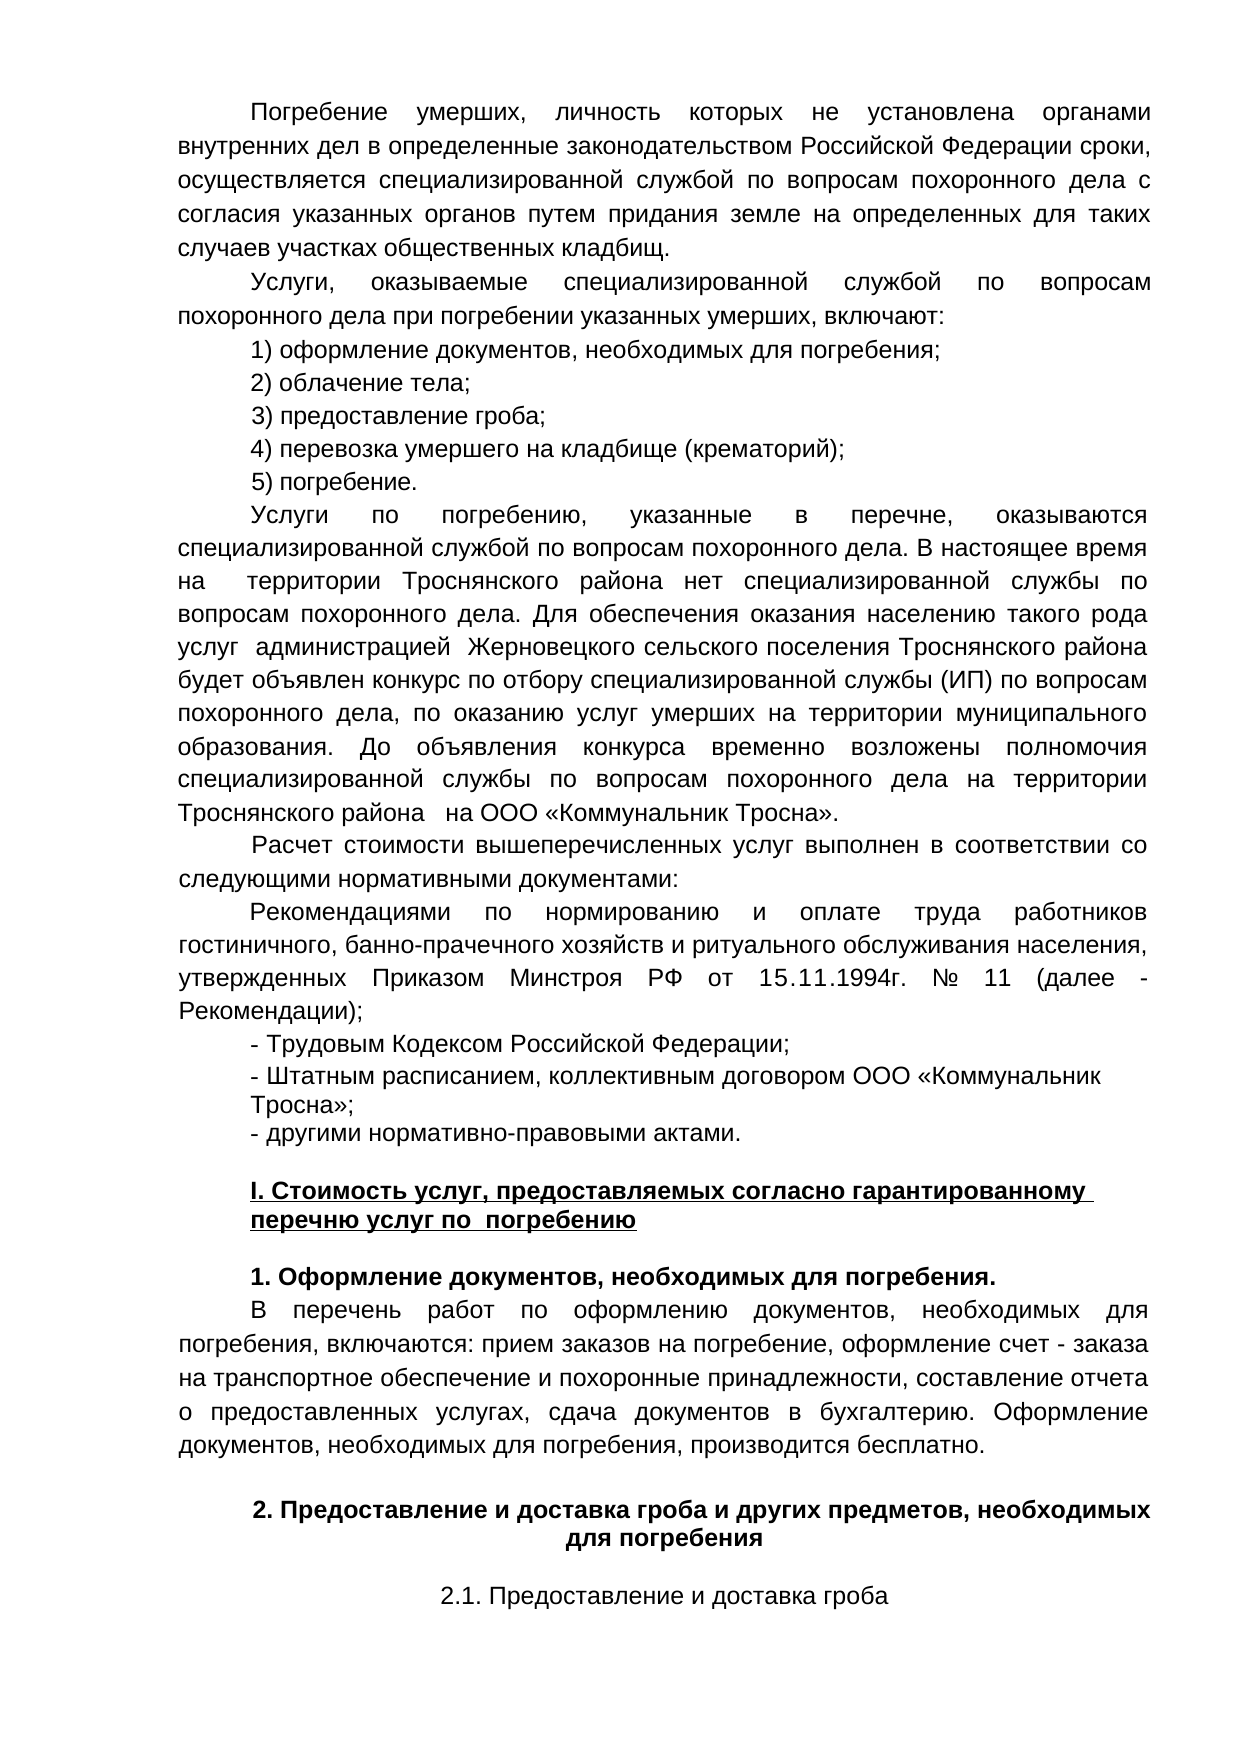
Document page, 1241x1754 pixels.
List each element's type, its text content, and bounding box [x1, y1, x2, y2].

text 2) облачение тела; [250, 365, 1152, 398]
text 1) оформление документов, необходимых для погребения; [177, 331, 1152, 365]
text Рекомендациями по нормированию и оплате труда работников гостиничного, банно-прачечного хозяйств и ритуального обслуживания населения, утвержденных Приказом Минстроя РФ от 15.11.1994г. № 11 (далее - Рекомендации); [178, 894, 1149, 1026]
text 2. Предоставление и доставка гроба и других предметов, необходимых для погребения [177, 1495, 1152, 1552]
text Услуги, оказываемые специализированной службой по вопросам похоронного дела при погребении указанных умерших, включают: [177, 263, 1152, 331]
text Расчет стоимости вышеперечисленных услуг выполнен в соответствии со следующими нормативными документами: [178, 828, 1149, 894]
text В перечень работ по оформлению документов, необходимых для погребения, включаются: прием заказов на погребение, оформление счет - заказа на транспортное обеспечение и похоронные принадлежности, составление отчета о предоставленных услугах, сдача документов в бухгалтерию. Оформление документов, необходимых для погребения, производится бесплатно. [178, 1291, 1150, 1461]
text 4) перевозка умершего на кладбище (крематорий); [250, 431, 1152, 464]
text 1. Оформление документов, необходимых для погребения. [250, 1262, 1152, 1291]
list Трудовым Кодексом Российской Федерации; [250, 1026, 1152, 1059]
text Услуги по погребению, указанные в перечне, оказываются специализированной службой по вопросам похоронного дела. В настоящее время на территории Троснянского района нет специализированной службы по вопросам похоронного дела. Для обеспечения оказания населению такого рода услуг администрацией Жерновецкого сельского поселения Троснянского района будет объявлен конкурс по отбору специализированной службы (ИП) по вопросам похоронного дела, по оказанию услуг умерших на территории муниципального образования. До объявления конкурса временно возложены полномочия специализированной службы по вопросам похоронного дела на территории Троснянского района на ООО «Коммунальник Тросна». [177, 497, 1149, 828]
text Погребение умерших, личность которых не установлена органами внутренних дел в определенные законодательством Российской Федерации сроки, осуществляется специализированной службой по вопросам похоронного дела с согласия указанных органов путем придания земле на определенных для таких случаев участках общественных кладбищ. [177, 94, 1152, 263]
text 2.1. Предоставление и доставка гроба [177, 1581, 1152, 1610]
list другими нормативно-правовыми актами. [250, 1118, 1152, 1147]
list Штатным расписанием, коллективным договором ООО «Коммунальник Тросна»; [250, 1061, 1152, 1118]
text I. Стоимость услуг, предоставляемых согласно гарантированному перечню услуг по погребению [250, 1176, 1152, 1233]
text 3) предоставление гроба; [251, 398, 1152, 431]
text 5) погребение. [251, 464, 1152, 497]
